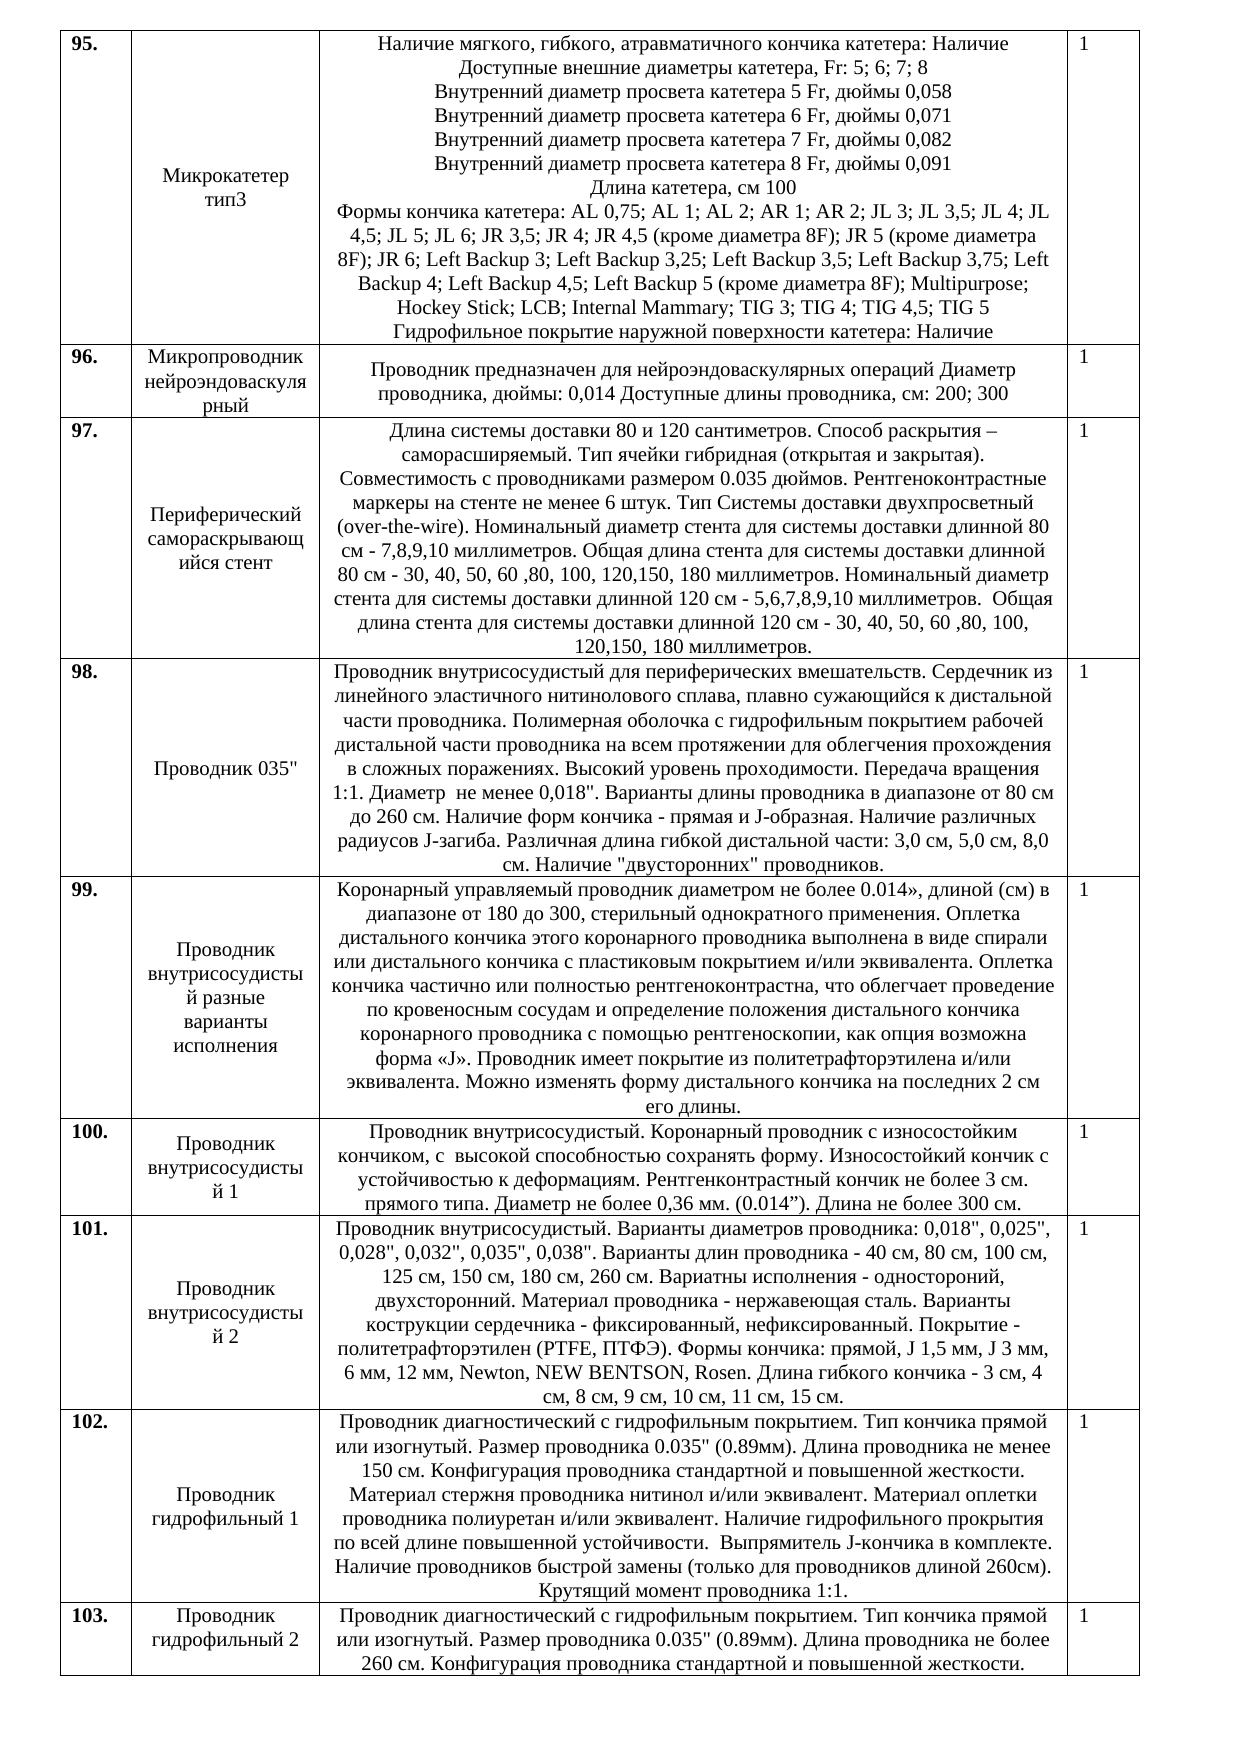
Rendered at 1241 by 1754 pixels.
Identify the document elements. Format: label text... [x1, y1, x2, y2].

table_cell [132, 1603, 319, 1675]
table_cell [61, 1603, 131, 1675]
table_cell Длина системы доставки 80 и 120 сантиметров. Способ раскрытия – саморасширяемый. Тип ячейки гибридная (открытая и закрытая). Cовместимость с проводниками размером 0.035 дюймов. Рентгеноконтрастные маркеры на стенте не менее 6 штук. Тип Системы доставки двухпросветный (over-the-wire). Номинальный диаметр стента для системы доставки длинной 80 см - 7,8,9,10 миллиметров. Общая длина стента для системы доставки длинной 80 см - 30, 40, 50, 60 ,80, 100, 120,150, 180 миллиметров. Номинальный диаметр стента для системы доставки длинной 120 см - 5,6,7,8,9,10 миллиметров. Общая длина стента для системы доставки длинной 120 см - 30, 40, 50, 60 ,80, 100, 120,150, 180 миллиметров. [320, 418, 1067, 658]
table_cell Периферический самораскрывающийся стент [132, 418, 319, 658]
table_cell Проводник предназначен для нейроэндоваскулярных операций Диаметр проводника, дюймы: 0,014 Доступные длины проводника, см: 200; 300 [320, 345, 1067, 417]
table_cell Коронарный управляемый проводник диаметром не более 0.014», длиной (см) в диапазоне от 180 до 300, стерильный однократного применения. Оплетка дистального кончика этого коронарного проводника выполнена в виде спирали или дистального кончика с пластиковым покрытием и/или эквивалента. Оплетка кончика частично или полностью рентгеноконтрастна, что облегчает проведение по кровеносным сосудам и определение положения дистального кончика коронарного проводника с помощью рентгеноскопии, как опция возможна форма «J». Проводник имеет покрытие из политетрафторэтилена и/или эквивалента. Можно изменять форму дистального кончика на последних 2 см его длины. [320, 877, 1067, 1118]
table_cell Проводник 035" [132, 659, 319, 876]
table_cell Проводник внутрисосудистый разные варианты исполнения [132, 877, 319, 1118]
table_cell 1 [1068, 345, 1139, 417]
table_cell 1 [1068, 1216, 1139, 1408]
table_cell [61, 1216, 131, 1408]
table_cell [61, 659, 131, 876]
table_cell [320, 1603, 1067, 1675]
table_cell Наличие мягкого, гибкого, атравматичного кончика катетера: Наличие Доступные внешние диаметры катетера, Fr: 5; 6; 7; 8 Внутренний диаметр просвета катетера 5 Fr, дюймы 0,058 Внутренний диаметр просвета катетера 6 Fr, дюймы 0,071 Внутренний диаметр просвета катетера 7 Fr, дюймы 0,082 Внутренний диаметр просвета катетера 8 Fr, дюймы 0,091 Длина катетера, см 100 Формы кончика катетера: AL 0,75; AL 1; AL 2; AR 1; AR 2; JL 3; JL 3,5; JL 4; JL 4,5; JL 5; JL 6; JR 3,5; JR 4; JR 4,5 (кроме диаметра 8F); JR 5 (кроме диаметра 8F); JR 6; Left Backup 3; Left Backup 3,25; Left Backup 3,5; Left Backup 3,75; Left Backup 4; Left Backup 4,5; Left Backup 5 (кроме диаметра 8F); Multipurpose; Hockey Stick; LCB; Internal Mammary; TIG 3; TIG 4; TIG 4,5; TIG 5 Гидрофильное покрытие наружной поверхности катетера: Наличие [320, 31, 1067, 343]
table_cell Проводник внутрисосудистый для периферических вмешательств. Сердечник из линейного эластичного нитинолового сплава, плавно сужающийся к дистальной части проводника. Полимерная оболочка с гидрофильным покрытием рабочей дистальной части проводника на всем протяжении для облегчения прохождения в сложных поражениях. Высокий уровень проходимости. Передача вращения 1:1. Диаметр не менее 0,018". Варианты длины проводника в диапазоне от 80 см до 260 см. Наличие форм кончика - прямая и J-образная. Наличие различных радиусов J-загиба. Различная длина гибкой дистальной части: 3,0 см, 5,0 см, 8,0 см. Наличие "двусторонних" проводников. [320, 659, 1067, 876]
table_cell Проводник диагностический с гидрофильным покрытием. Тип кончика прямой или изогнутый. Размер проводника 0.035" (0.89мм). Длина проводника не менее 150 см. Конфигурация проводника стандартной и повышенной жесткости. Материал стержня проводника нитинол и/или эквивалент. Материал оплетки проводника полиуретан и/или эквивалент. Наличие гидрофильного прокрытия по всей длине повышенной устойчивости. Выпрямитель J-кончика в комплекте. Наличие проводников быстрой замены (только для проводников длиной 260см). Крутящий момент проводника 1:1. [320, 1410, 1067, 1602]
table_cell Проводник внутрисосудистый. Коронарный проводник с износостойким кончиком, с высокой способностью сохранять форму. Износостойкий кончик с устойчивостью к деформациям. Рентгенконтрастный кончик не более 3 см. прямого типа. Диаметр не более 0,36 мм. (0.014”). Длина не более 300 см. [320, 1119, 1067, 1215]
table_cell Микрокатетер тип3 [132, 31, 319, 343]
table_cell Проводник внутрисосудистый 1 [132, 1119, 319, 1215]
table_cell 1 [1068, 1119, 1139, 1215]
table_cell Проводник внутрисосудистый 2 [132, 1216, 319, 1408]
table_cell [61, 1119, 131, 1215]
table_cell 1 [1068, 1410, 1139, 1602]
table_cell Проводник внутрисосудистый. Варианты диаметров проводника: 0,018", 0,025", 0,028", 0,032", 0,035", 0,038". Варианты длин проводника - 40 см, 80 см, 100 см, 125 см, 150 см, 180 см, 260 см. Вариатны исполнения - одностороний, двухсторонний. Материал проводника - нержавеющая сталь. Варианты кострукции сердечника - фиксированный, нефиксированный. Покрытие - политетрафторэтилен (PTFE, ПТФЭ). Формы кончика: прямой, J 1,5 мм, J 3 мм, 6 мм, 12 мм, Newton, NEW BENTSON, Rosen. Длина гибкого кончика - 3 см, 4 см, 8 см, 9 см, 10 см, 11 см, 15 см. [320, 1216, 1067, 1408]
table_cell 1 [1068, 659, 1139, 876]
table_cell [61, 1410, 131, 1602]
table_cell 1 [1068, 31, 1139, 343]
table_cell [61, 31, 131, 343]
table_cell 1 [1068, 418, 1139, 658]
table_cell 1 [1068, 877, 1139, 1118]
table_cell Микропроводник нейроэндоваскулярный [132, 345, 319, 417]
table_cell [61, 345, 131, 417]
table_cell 1 [1068, 1603, 1139, 1675]
table_cell [61, 418, 131, 658]
table_cell [61, 877, 131, 1118]
table_cell Проводник гидрофильный 1 [132, 1410, 319, 1602]
